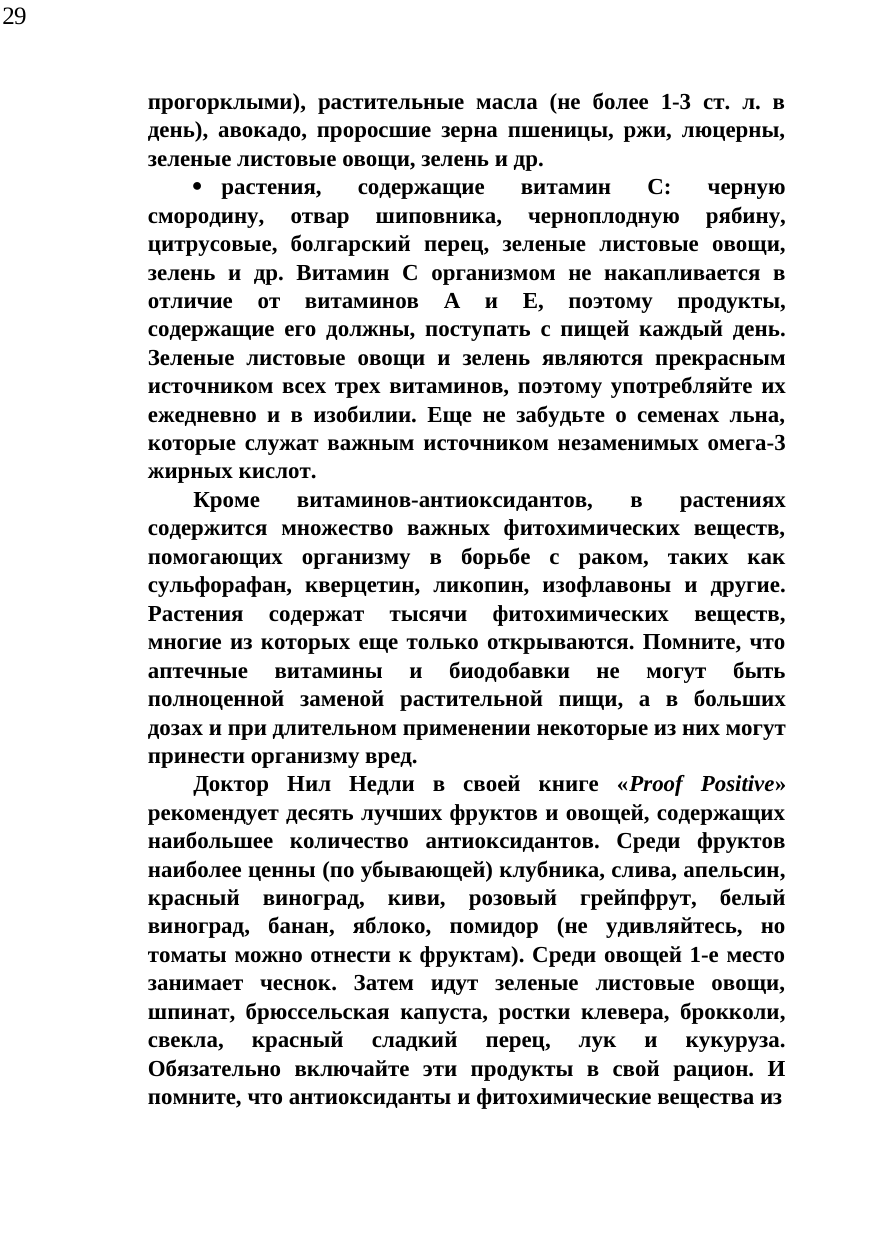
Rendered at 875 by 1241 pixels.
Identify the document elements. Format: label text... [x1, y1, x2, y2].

list растения, содержащие витамин С: черную смородину, отвар шиповника, черноплодную рябину, цитрусовые, болгарский перец, зеленые листовые овощи, зелень и др. Витамин С организмом не накапливается в отличие от витаминов А и Е, поэтому продукты, содержащие его должны, поступать с пищей каждый день. Зеленые листовые овощи и зелень являются прекрасным источником всех трех витаминов, поэтому употребляйте их ежедневно и в изобилии. Еще не забудьте о семенах льна, которые служат важным источником незаменимых омега-3 жирных кислот. [148, 173, 786, 484]
text Доктор Нил Недли в своей книге «Proof Positive» рекомендует десять лучших фруктов и овощей, содержащих наибольшее количество антиоксидантов. Среди фруктов наиболее ценны (по убывающей) клубника, слива, апельсин, красный виноград, киви, розовый грейпфрут, белый виноград, банан, яблоко, помидор (не удивляйтесь, но томаты можно отнести к фруктам). Среди овощей 1-е место занимает чеснок. Затем идут зеленые листовые овощи, шпинат, брюссельская капуста, ростки клевера, брокколи, свекла, красный сладкий перец, лук и кукуруза. Обязательно включайте эти продукты в свой рацион. И помните, что антиоксиданты и фитохимические вещества из [148, 770, 786, 1109]
text Кроме витаминов-антиоксидантов, в растениях содержится множество важных фитохимических веществ, помогающих организму в борьбе с раком, таких как сульфорафан, кверцетин, ликопин, изофлавоны и другие. Растения содержат тысячи фитохимических веществ, многие из которых еще только открываются. Помните, что аптечные витамины и биодобавки не могут быть полноценной заменой растительной пищи, а в больших дозах и при длительном применении некоторые из них могут принести организму вред. [148, 486, 786, 768]
text прогорклыми), растительные масла (не более 1-3 ст. л. в день), авокадо, проросшие зерна пшеницы, ржи, люцерны, зеленые листовые овощи, зелень и др. [148, 88, 786, 171]
